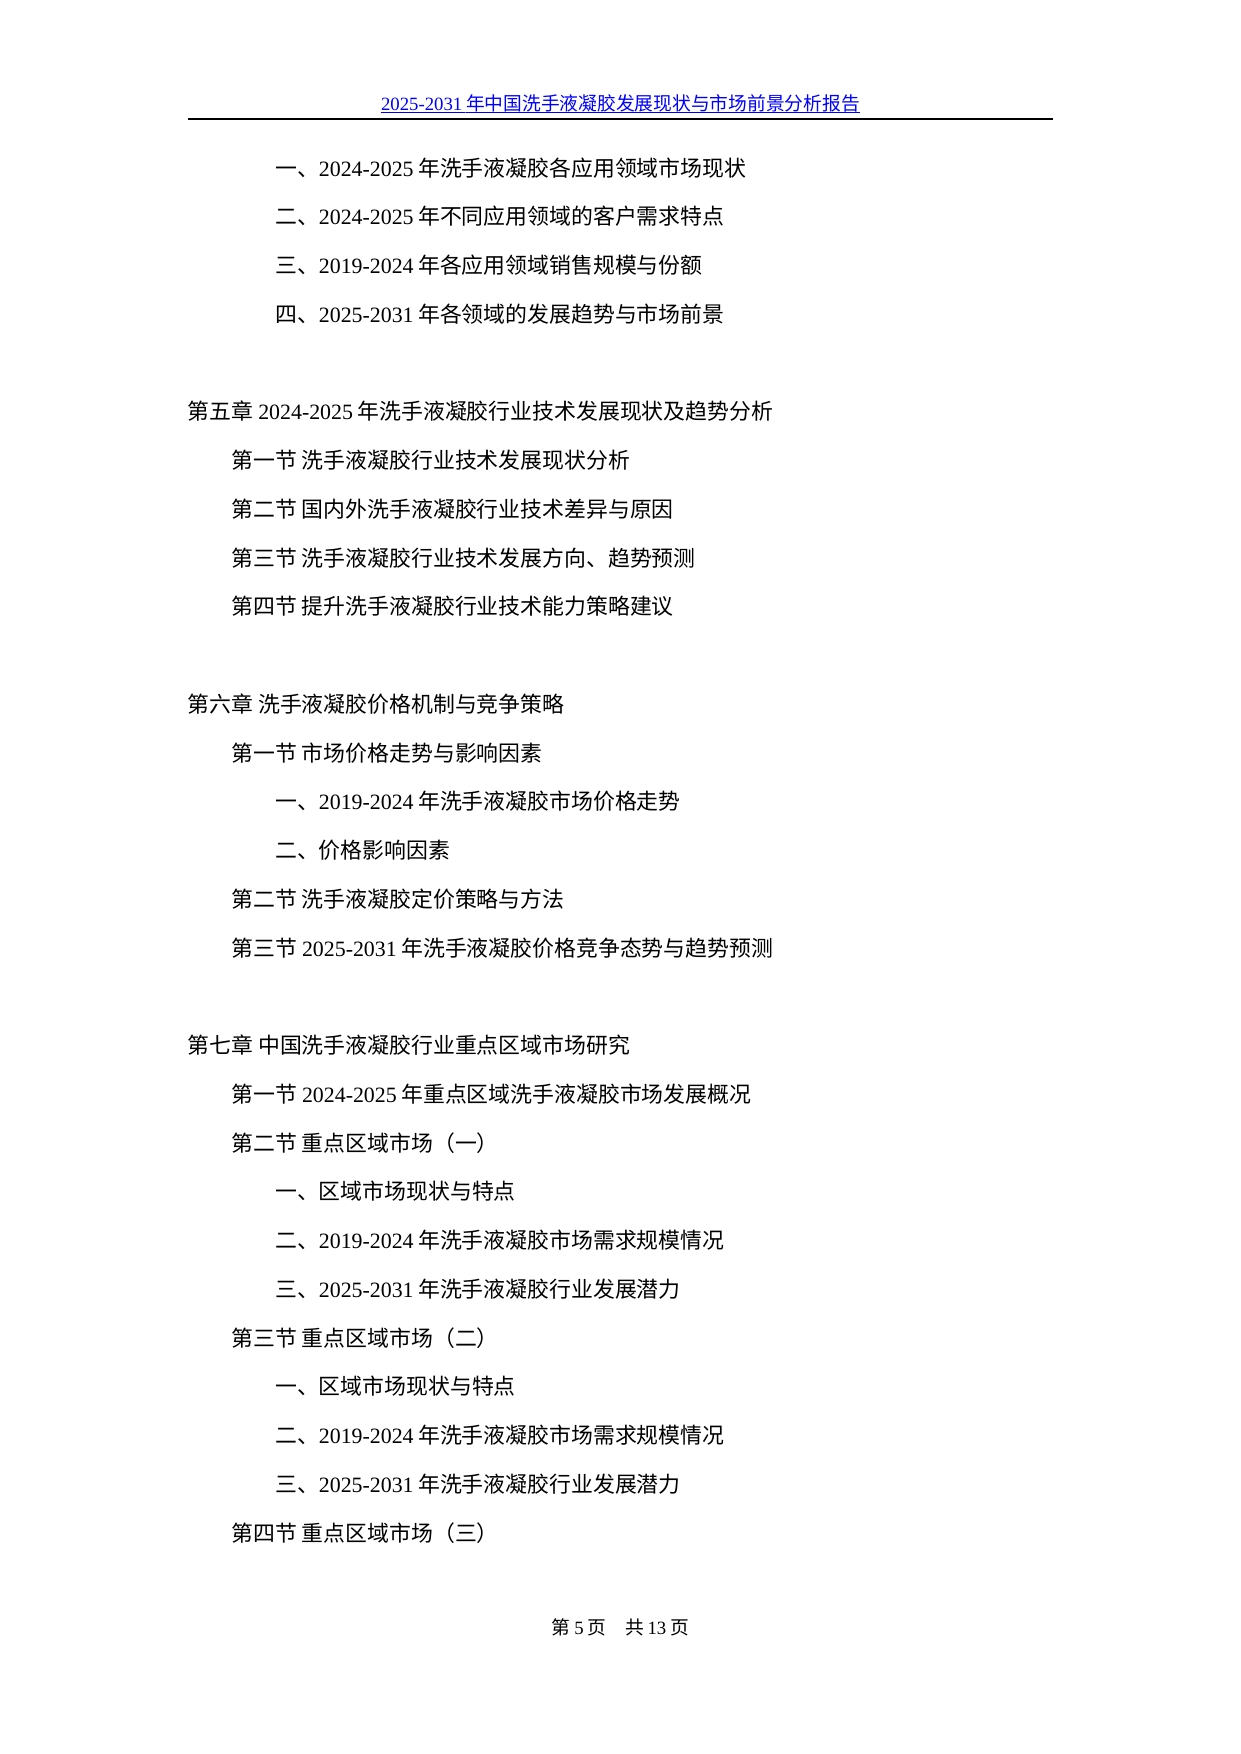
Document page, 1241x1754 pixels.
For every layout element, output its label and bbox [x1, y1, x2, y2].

text [187, 150, 1053, 1548]
